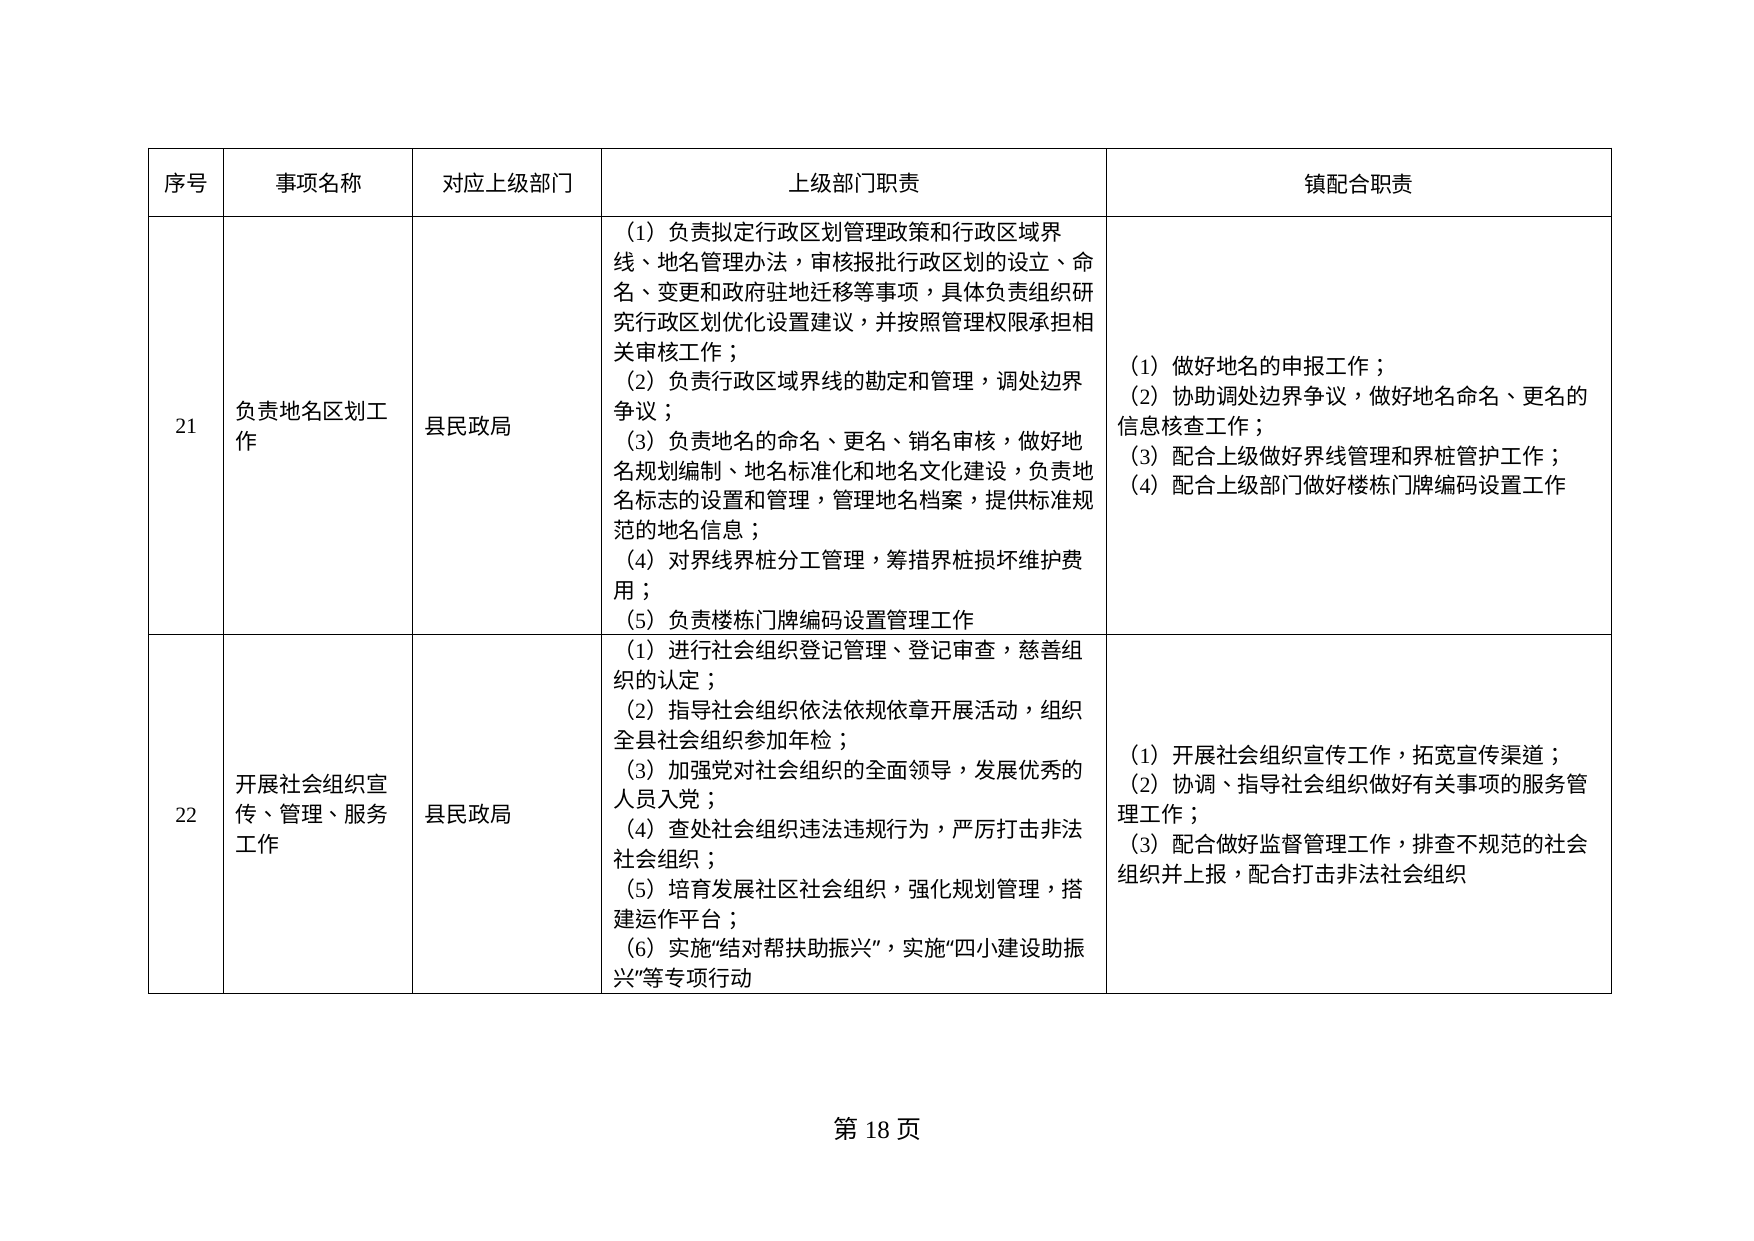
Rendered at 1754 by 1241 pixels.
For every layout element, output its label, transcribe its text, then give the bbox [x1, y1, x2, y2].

table_cell （1）开展社会组织宣传工作，拓宽宣传渠道； （2）协调、指导社会组织做好有关事项的服务管理工作； （3）配合做好监督管理工作，排查不规范的社会组织并上报，配合打击非法社会组织 [1107, 635, 1611, 993]
table_cell 县民政局 [413, 217, 601, 634]
table_cell （1）进行社会组织登记管理、登记审查，慈善组织的认定； （2）指导社会组织依法依规依章开展活动，组织全县社会组织参加年检； （3）加强党对社会组织的全面领导，发展优秀的人员入党； （4）查处社会组织违法违规行为，严厉打击非法社会组织； （5）培育发展社区社会组织，强化规划管理，搭建运作平台； （6）实施“结对帮扶助振兴”，实施“四小建设助振兴”等专项行动 [602, 635, 1106, 993]
table_cell 22 [149, 635, 223, 993]
table_header 镇配合职责 [1107, 149, 1611, 216]
table_header 事项名称 [224, 149, 412, 216]
table_header 序号 [149, 149, 223, 216]
table_cell 开展社会组织宣传、管理、服务工作 [224, 635, 412, 993]
table_header 上级部门职责 [602, 149, 1106, 216]
table_cell 县民政局 [413, 635, 601, 993]
table_cell （1）做好地名的申报工作； （2）协助调处边界争议，做好地名命名、更名的信息核查工作； （3）配合上级做好界线管理和界桩管护工作； （4）配合上级部门做好楼栋门牌编码设置工作 [1107, 217, 1611, 634]
table_cell （1）负责拟定行政区划管理政策和行政区域界线、地名管理办法，审核报批行政区划的设立、命名、变更和政府驻地迁移等事项，具体负责组织研究行政区划优化设置建议，并按照管理权限承担相关审核工作； （2）负责行政区域界线的勘定和管理，调处边界争议； （3）负责地名的命名、更名、销名审核，做好地名规划编制、地名标准化和地名文化建设，负责地名标志的设置和管理，管理地名档案，提供标准规范的地名信息； （4）对界线界桩分工管理，筹措界桩损坏维护费用； （5）负责楼栋门牌编码设置管理工作 [602, 217, 1106, 634]
table_header 对应上级部门 [413, 149, 601, 216]
table_cell 21 [149, 217, 223, 634]
table_cell 负责地名区划工作 [224, 217, 412, 634]
